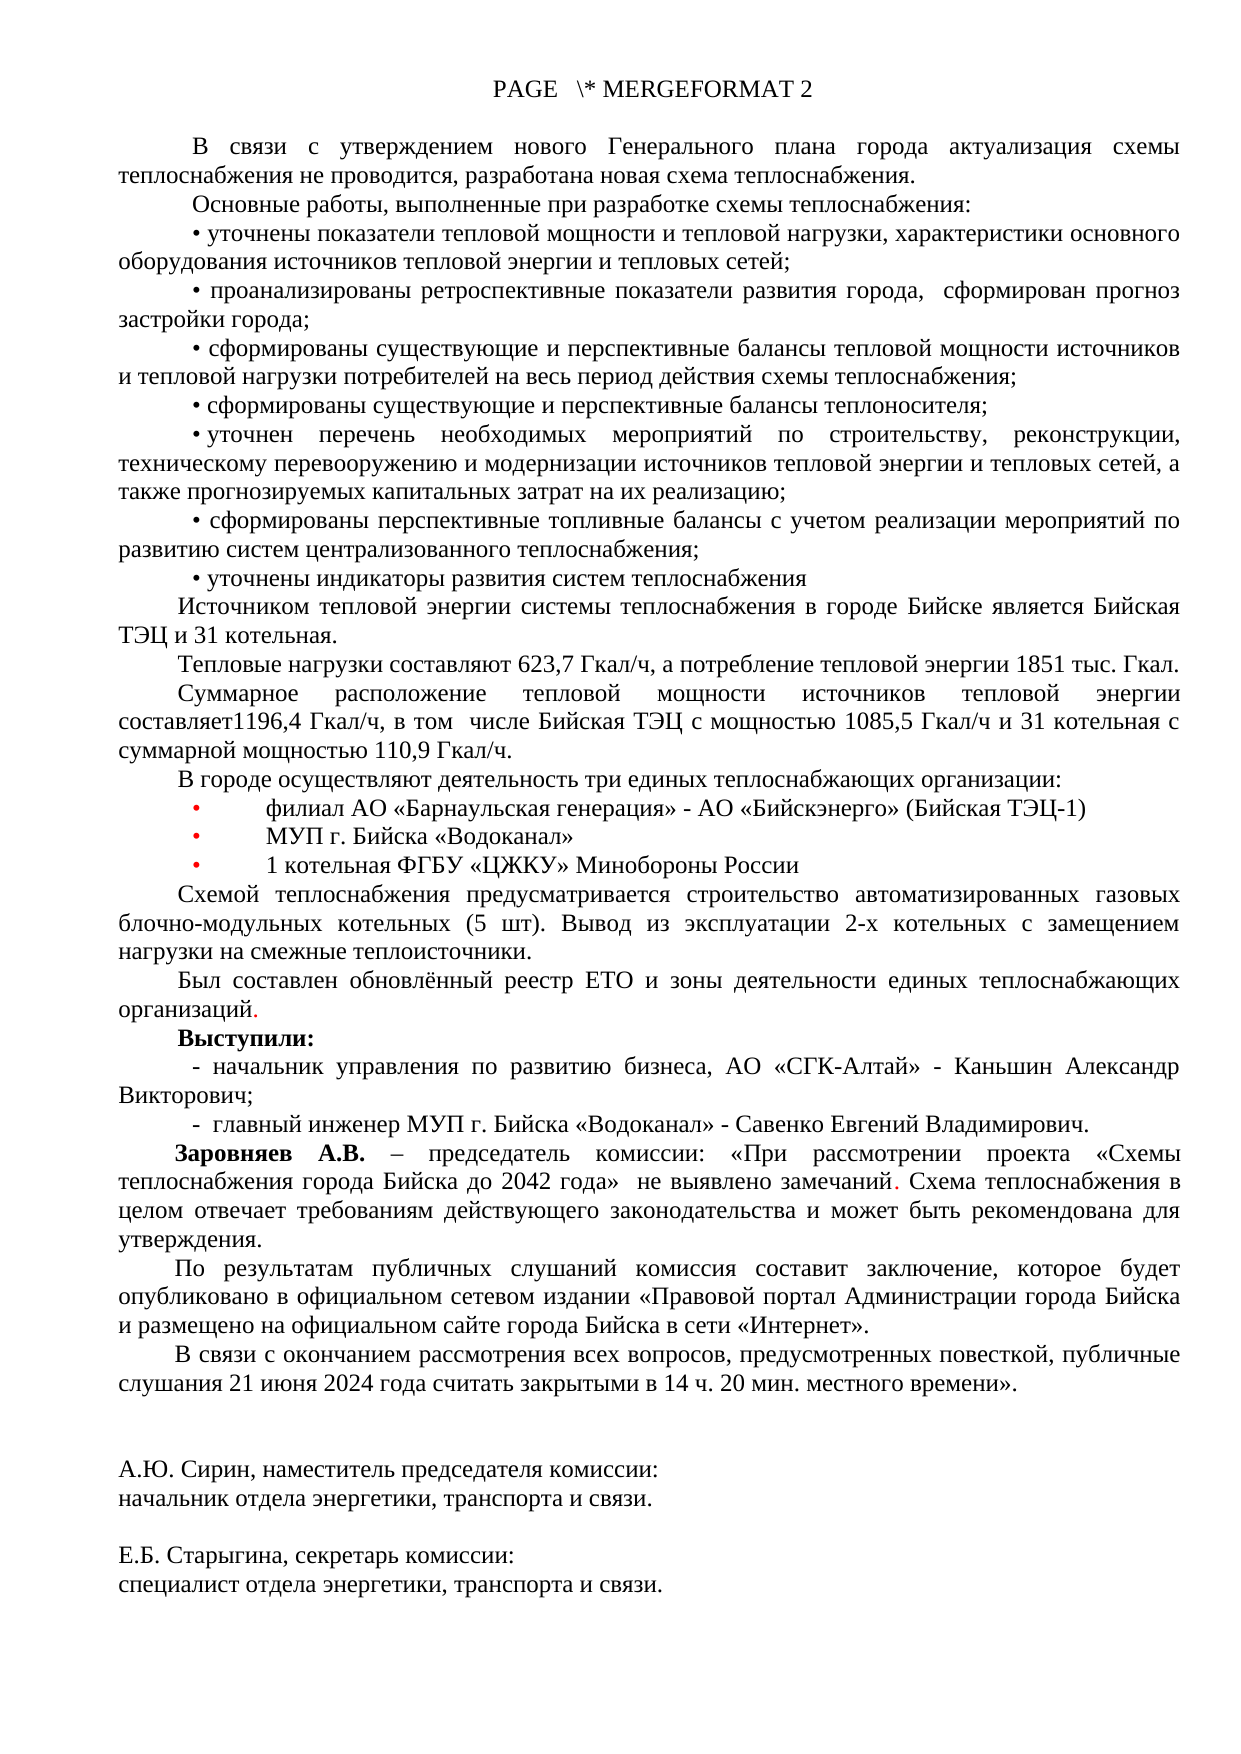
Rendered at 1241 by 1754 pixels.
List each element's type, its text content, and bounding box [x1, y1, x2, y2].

text • МУП г. Бийска «Водоканал» [118, 821, 1181, 850]
text В связи с окончанием рассмотрения всех вопросов, предусмотренных повесткой, публичные слушания 21 июня 2024 года считать закрытыми в 14 ч. 20 мин. местного времени». [118, 1339, 1181, 1396]
text специалист отдела энергетики, транспорта и связи. [118, 1569, 1181, 1598]
text Был составлен обновлённый реестр ЕТО и зоны деятельности единых теплоснабжающих организаций. [118, 965, 1181, 1023]
text Е.Б. Старыгина, секретарь комиссии: [118, 1540, 1181, 1569]
text Заровняев А.В. – председатель комиссии: «При рассмотрении проекта «Схемы теплоснабжения города Бийска до 2042 года» не выявлено замечаний. Схема теплоснабжения в целом отвечает требованиям действующего законодательства и может быть рекомендована для утверждения. [118, 1138, 1181, 1253]
text В связи с утверждением нового Генерального плана города актуализация схемы теплоснабжения не проводится, разработана новая схема теплоснабжения. [118, 131, 1181, 189]
text Тепловые нагрузки составляют 623,7 Гкал/ч, а потребление тепловой энергии 1851 тыс. Гкал. [118, 649, 1181, 678]
text - начальник управления по развитию бизнеса, АО «СГК-Алтай» - Каньшин Александр Викторович; [118, 1051, 1181, 1109]
text • уточнены показатели тепловой мощности и тепловой нагрузки, характеристики основного оборудования источников тепловой энергии и тепловых сетей; [118, 218, 1181, 275]
text Выступили: [118, 1023, 1181, 1051]
text • уточнены индикаторы развития систем теплоснабжения [118, 563, 1181, 591]
text • 1 котельная ФГБУ «ЦЖКУ» Минобороны России [118, 850, 1181, 879]
text Суммарное расположение тепловой мощности источников тепловой энергии составляет1196,4 Гкал/ч, в том числе Бийская ТЭЦ с мощностью 1085,5 Гкал/ч и 31 котельная с суммарной мощностью 110,9 Гкал/ч. [118, 678, 1181, 764]
text Источником тепловой энергии системы теплоснабжения в городе Бийске является Бийская ТЭЦ и 31 котельная. [118, 591, 1181, 649]
text Основные работы, выполненные при разработке схемы теплоснабжения: [118, 189, 1181, 218]
text А.Ю. Сирин, наместитель председателя комиссии: [118, 1454, 1181, 1483]
text • сформированы перспективные топливные балансы с учетом реализации мероприятий по развитию систем централизованного теплоснабжения; [118, 505, 1181, 563]
text • сформированы существующие и перспективные балансы теплоносителя; [118, 390, 1181, 419]
text - главный инженер МУП г. Бийска «Водоканал» - Савенко Евгений Владимирович. [118, 1109, 1181, 1138]
text • проанализированы ретроспективные показатели развития города, сформирован прогноз застройки города; [118, 275, 1181, 333]
text • уточнен перечень необходимых мероприятий по строительству, реконструкции, техническому перевооружению и модернизации источников тепловой энергии и тепловых сетей, а также прогнозируемых капитальных затрат на их реализацию; [118, 419, 1181, 505]
text • сформированы существующие и перспективные балансы тепловой мощности источников и тепловой нагрузки потребителей на весь период действия схемы теплоснабжения; [118, 333, 1181, 390]
text • филиал АО «Барнаульская генерация» - АО «Бийскэнерго» (Бийская ТЭЦ-1) [118, 793, 1181, 821]
text По результатам публичных слушаний комиссия составит заключение, которое будет опубликовано в официальном сетевом издании «Правовой портал Администрации города Бийска и размещено на официальном сайте города Бийска в сети «Интернет». [118, 1253, 1181, 1339]
text В городе осуществляют деятельность три единых теплоснабжающих организации: [118, 764, 1181, 793]
text начальник отдела энергетики, транспорта и связи. [118, 1483, 1181, 1511]
text Схемой теплоснабжения предусматривается строительство автоматизированных газовых блочно-модульных котельных (5 шт). Вывод из эксплуатации 2-х котельных с замещением нагрузки на смежные теплоисточники. [118, 879, 1181, 965]
